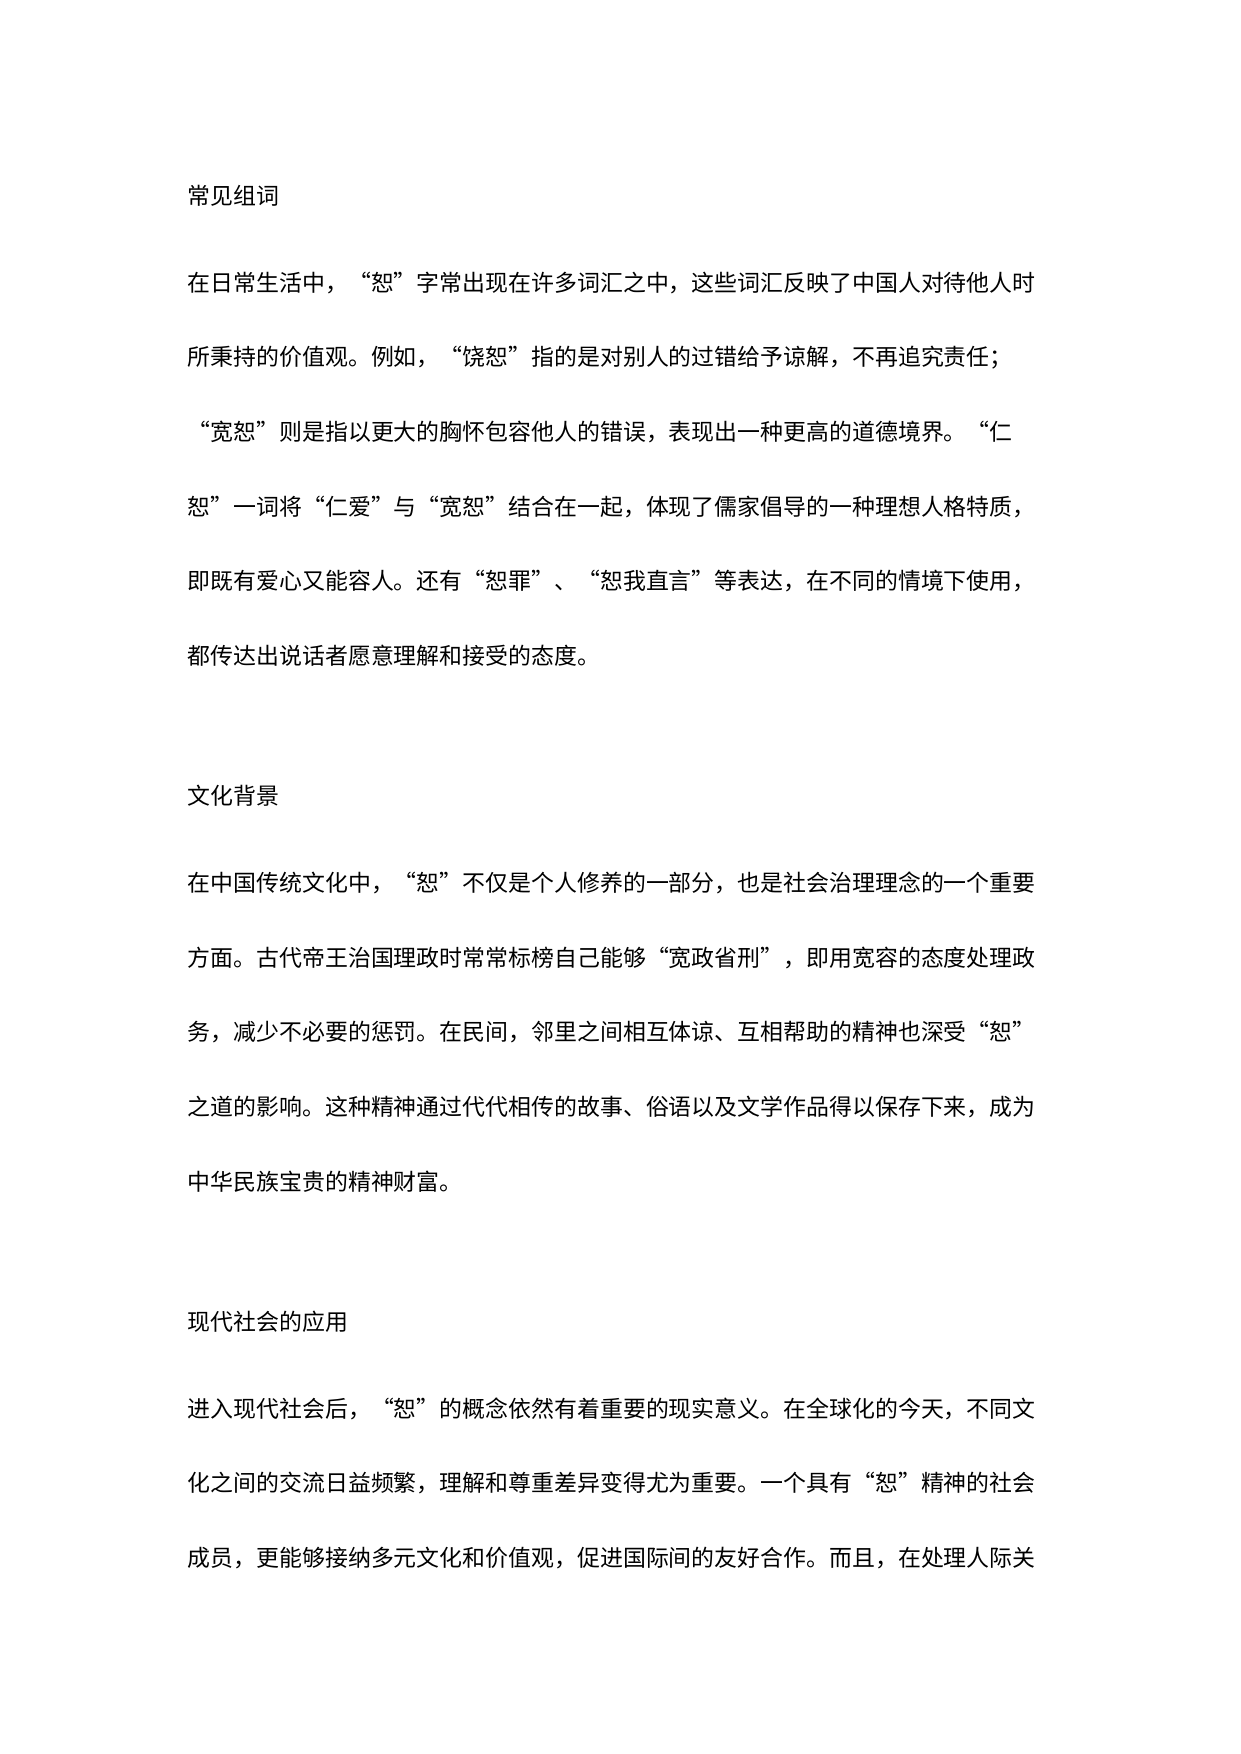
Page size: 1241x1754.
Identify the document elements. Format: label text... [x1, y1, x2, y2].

text 常见组词 [187, 162, 1053, 227]
text 在日常生活中，“恕”字常出现在许多词汇之中，这些词汇反映了中国人对待他人时所秉持的价值观。例如，“饶恕”指的是对别人的过错给予谅解，不再追究责任；“宽恕”则是指以更大的胸怀包容他人的错误，表现出一种更高的道德境界。“仁恕”一词将“仁爱”与“宽恕”结合在一起，体现了儒家倡导的一种理想人格特质，即既有爱心又能容人。还有“恕罪”、“恕我直言”等表达，在不同的情境下使用，都传达出说话者愿意理解和接受的态度。 [187, 248, 1053, 687]
text 文化背景 [187, 762, 1053, 827]
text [187, 1375, 1053, 1589]
text 在中国传统文化中，“恕”不仅是个人修养的一部分，也是社会治理理念的一个重要方面。古代帝王治国理政时常常标榜自己能够“宽政省刑”，即用宽容的态度处理政务，减少不必要的惩罚。在民间，邻里之间相互体谅、互相帮助的精神也深受“恕”之道的影响。这种精神通过代代相传的故事、俗语以及文学作品得以保存下来，成为中华民族宝贵的精神财富。 [187, 849, 1053, 1213]
text 现代社会的应用 [187, 1288, 1053, 1353]
